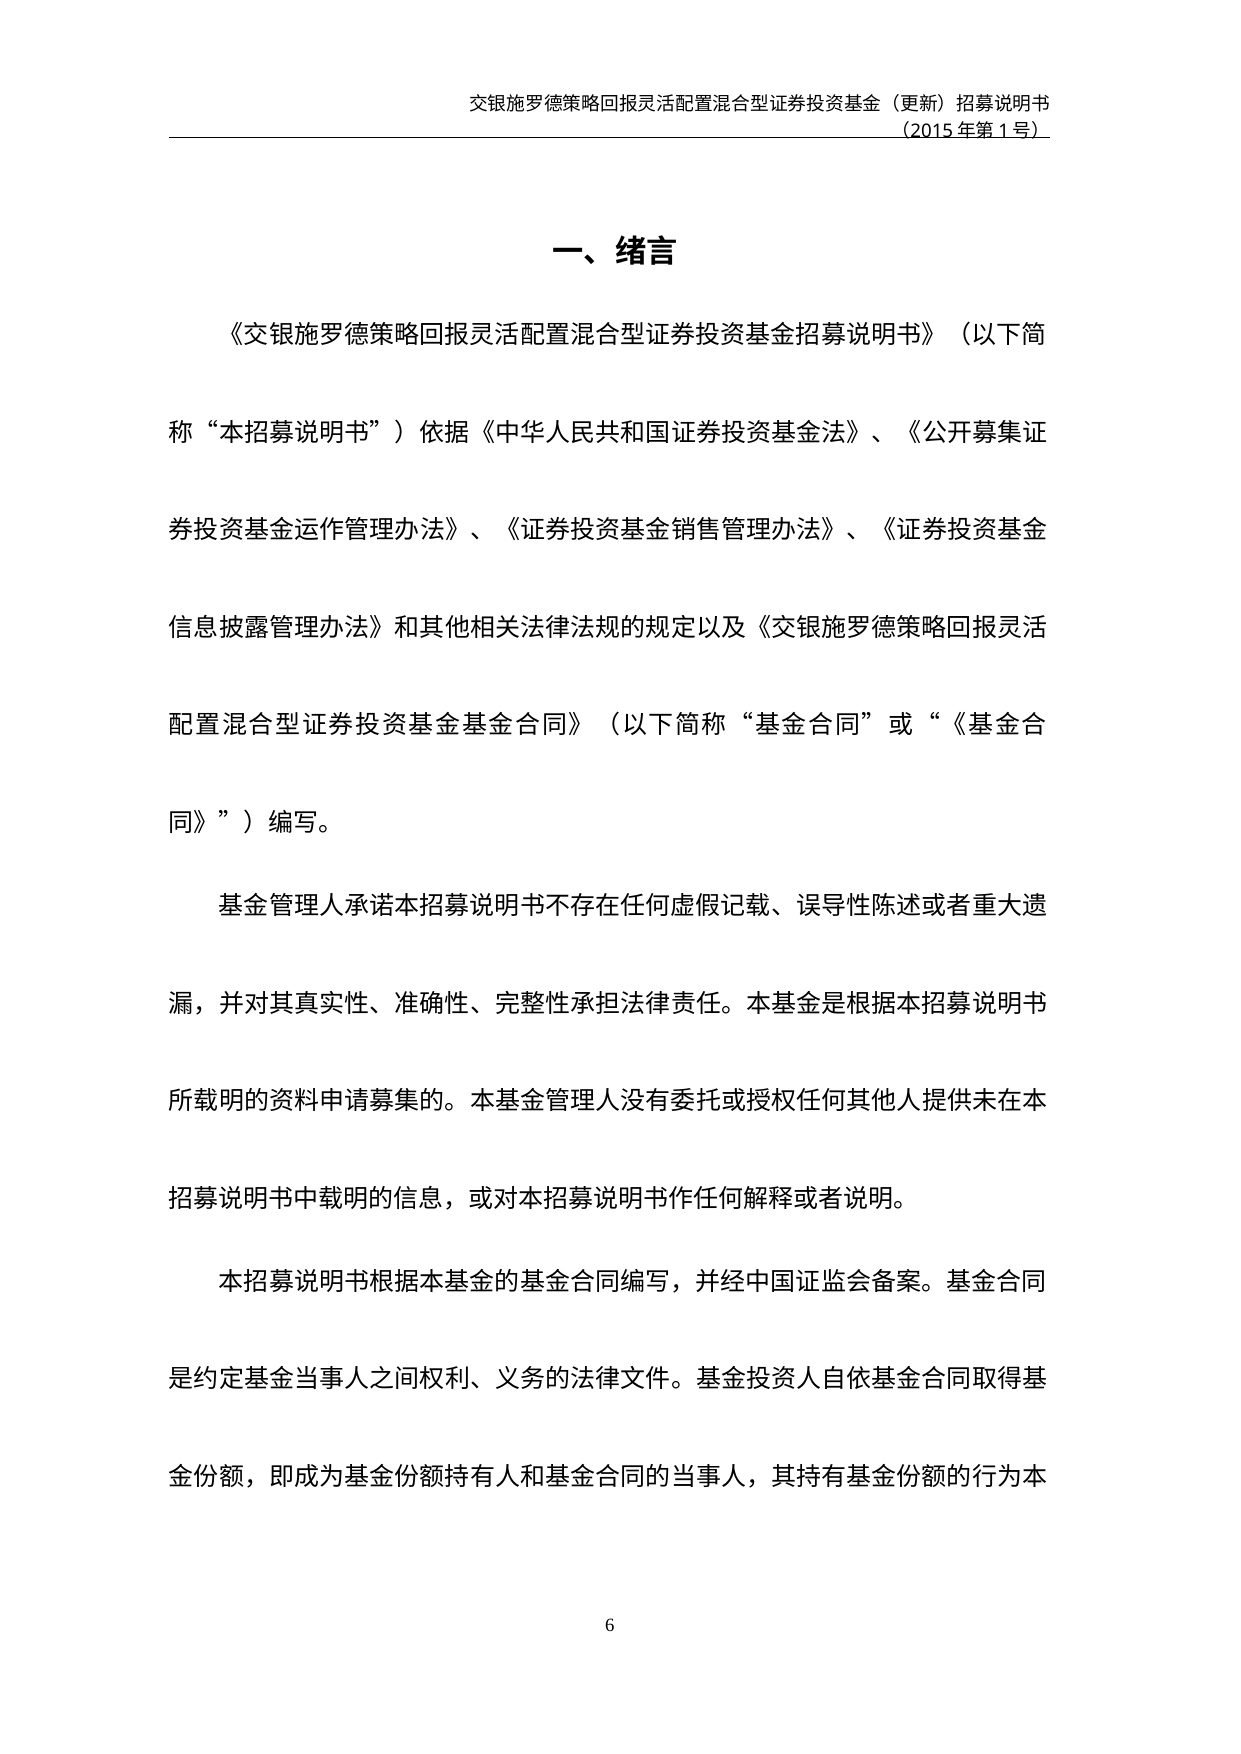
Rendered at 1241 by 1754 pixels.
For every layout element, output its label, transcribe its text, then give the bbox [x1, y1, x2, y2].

text 《交银施罗德策略回报灵活配置混合型证券投资基金招募说明书》（以下简称“本招募说明书”）依据《中华人民共和国证券投资基金法》、《公开募集证券投资基金运作管理办法》、《证券投资基金销售管理办法》、《证券投资基金信息披露管理办法》和其他相关法律法规的规定以及《交银施罗德策略回报灵活配置混合型证券投资基金基金合同》（以下简称“基金合同”或“《基金合同》”）编写。 [169, 301, 1050, 853]
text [169, 1247, 1050, 1507]
title 一、绪言 [179, 226, 1050, 272]
text 基金管理人承诺本招募说明书不存在任何虚假记载、误导性陈述或者重大遗漏，并对其真实性、准确性、完整性承担法律责任。本基金是根据本招募说明书所载明的资料申请募集的。本基金管理人没有委托或授权任何其他人提供未在本招募说明书中载明的信息，或对本招募说明书作任何解释或者说明。 [169, 871, 1050, 1229]
